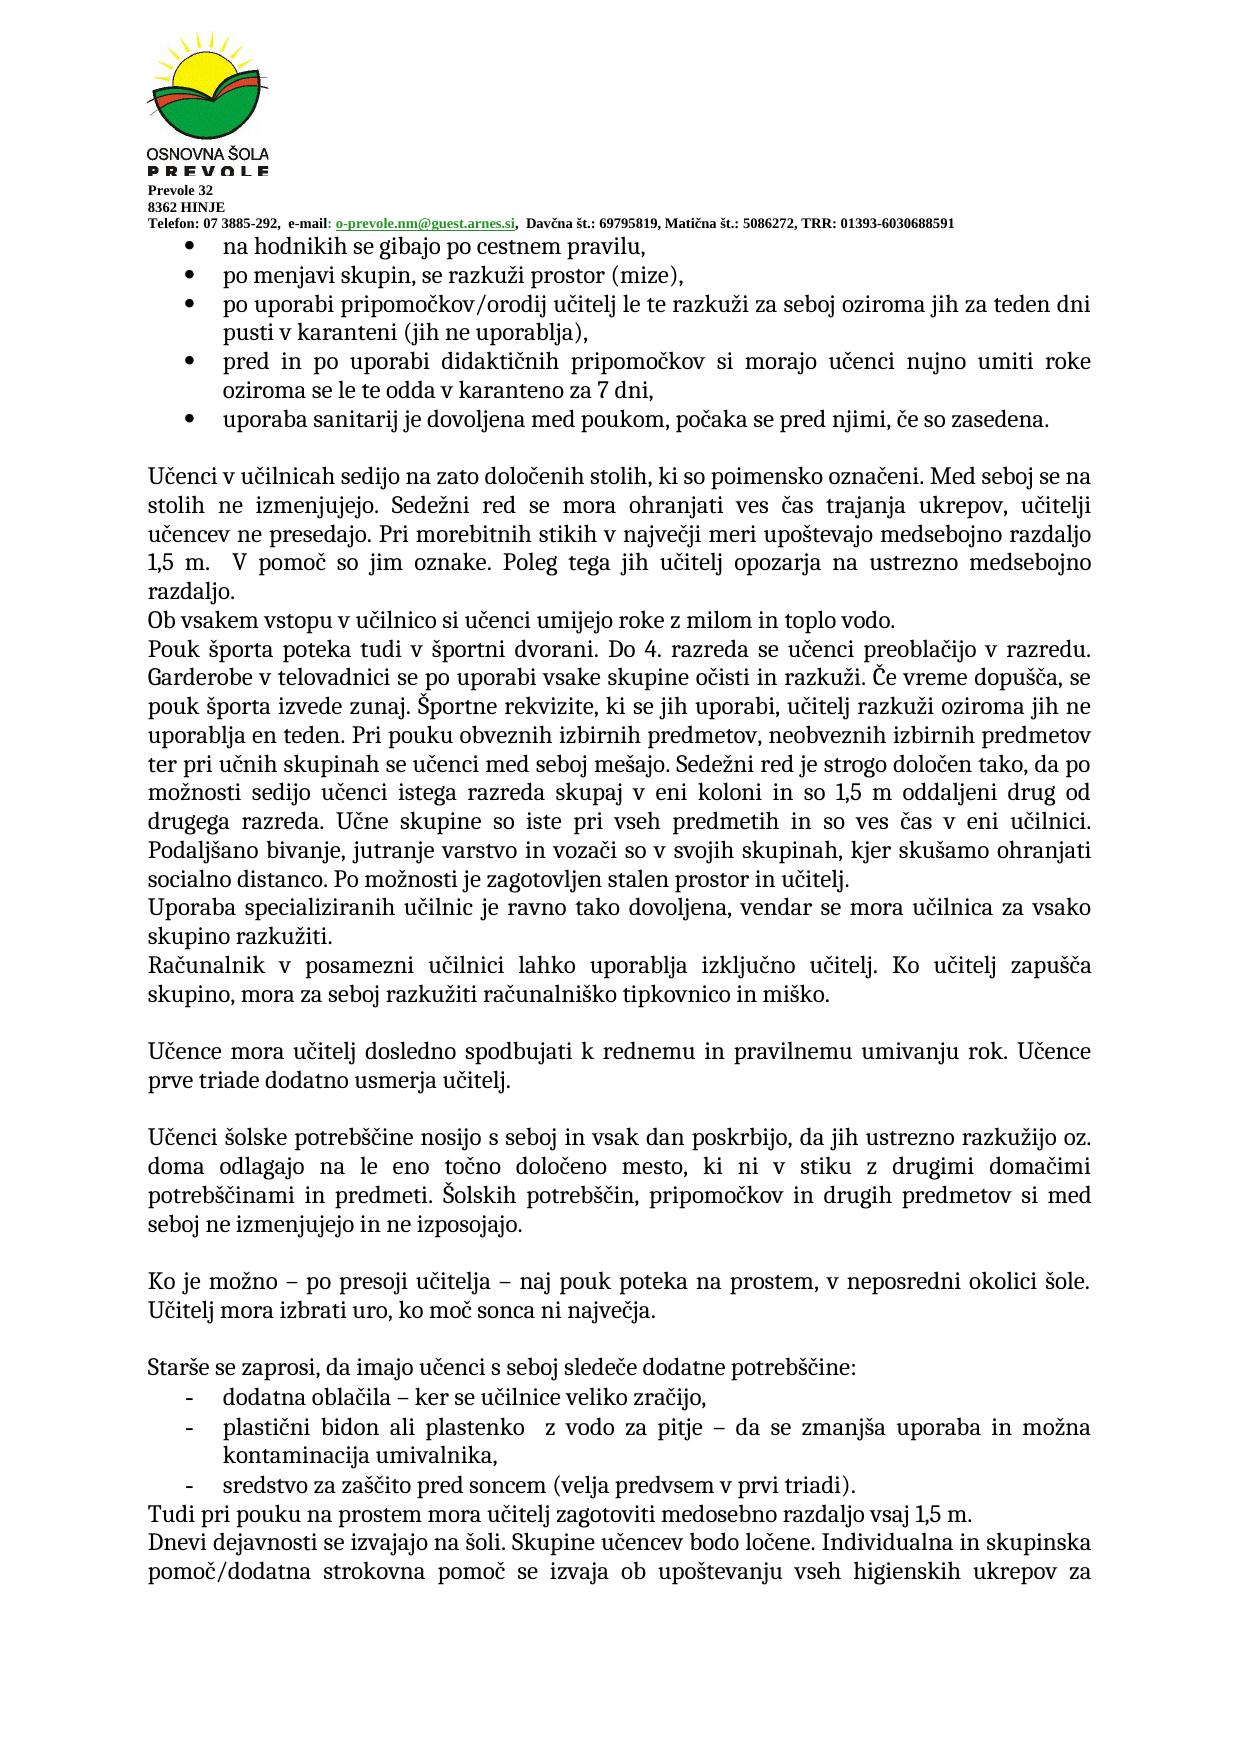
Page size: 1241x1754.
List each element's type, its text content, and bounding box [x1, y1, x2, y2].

list dodatna oblačila – ker se učilnice veliko zračijo, [185, 1382, 1093, 1412]
list plastični bidon ali plastenko z vodo za pitje – da se zmanjša uporaba in možna kontaminacija umivalnika, [185, 1412, 1093, 1470]
text Računalnik v posamezni učilnici lahko uporablja izključno učitelj. Ko učitelj zapušča skupino, mora za seboj razkužiti računalniško tipkovnico in miško. [148, 951, 1093, 1008]
text Ob vsakem vstopu v učilnico si učenci umijejo roke z milom in toplo vodo. [148, 606, 1093, 634]
list uporaba sanitarij je dovoljena med poukom, počaka se pred njimi, če so zasedena. [185, 404, 1093, 433]
text Tudi pri pouku na prostem mora učitelj zagotoviti medosebno razdaljo vsaj 1,5 m. [148, 1499, 1093, 1528]
list po menjavi skupin, se razkuži prostor (mize), [185, 261, 1093, 289]
picture [146, 31, 269, 176]
text Ko je možno – po presoji učitelja – naj pouk poteka na prostem, v neposredni okolici šole. Učitelj mora izbrati uro, ko moč sonca ni največja. [148, 1267, 1093, 1324]
list na hodnikih se gibajo po cestnem pravilu, [185, 232, 1093, 261]
list sredstvo za zaščito pred soncem (velja predvsem v prvi triadi). [185, 1470, 1093, 1499]
text Pouk športa poteka tudi v športni dvorani. Do 4. razreda se učenci preoblačijo v razredu. Garderobe v telovadnici se po uporabi vsake skupine očisti in razkuži. Če vreme dopušča, se pouk športa izvede zunaj. Športne rekvizite, ki se jih uporabi, učitelj razkuži oziroma jih ne uporablja en teden. Pri pouku obveznih izbirnih predmetov, neobveznih izbirnih predmetov ter pri učnih skupinah se učenci med seboj mešajo. Sedežni red je strogo določen tako, da po možnosti sedijo učenci istega razreda skupaj v eni koloni in so 1,5 m oddaljeni drug od drugega razreda. Učne skupine so iste pri vseh predmetih in so ves čas v eni učilnici. Podaljšano bivanje, jutranje varstvo in vozači so v svojih skupinah, kjer skušamo ohranjati socialno distanco. Po možnosti je zagotovljen stalen prostor in učitelj. [148, 634, 1093, 893]
list po uporabi pripomočkov/orodij učitelj le te razkuži za seboj oziroma jih za teden dni pusti v karanteni (jih ne uporablja), [185, 289, 1093, 347]
text Starše se zaprosi, da imajo učenci s seboj sledeče dodatne potrebščine: [148, 1353, 1093, 1382]
list pred in po uporabi didaktičnih pripomočkov si morajo učenci nujno umiti roke oziroma se le te odda v karanteno za 7 dni, [185, 347, 1093, 404]
text Uporaba specializiranih učilnic je ravno tako dovoljena, vendar se mora učilnica za vsako skupino razkužiti. [148, 893, 1093, 951]
text Učenci v učilnicah sedijo na zato določenih stolih, ki so poimensko označeni. Med seboj se na stolih ne izmenjujejo. Sedežni red se mora ohranjati ves čas trajanja ukrepov, učitelji učencev ne presedajo. Pri morebitnih stikih v največji meri upoštevajo medsebojno razdaljo 1,5 m. V pomoč so jim oznake. Poleg tega jih učitelj opozarja na ustrezno medsebojno razdaljo. [148, 462, 1093, 606]
text Učence mora učitelj dosledno spodbujati k rednemu in pravilnemu umivanju rok. Učence prve triade dodatno usmerja učitelj. [148, 1037, 1093, 1094]
text Učenci šolske potrebščine nosijo s seboj in vsak dan poskrbijo, da jih ustrezno razkužijo oz. doma odlagajo na le eno točno določeno mesto, ki ni v stiku z drugimi domačimi potrebščinami in predmeti. Šolskih potrebščin, pripomočkov in drugih predmetov si med seboj ne izmenjujejo in ne izposojajo. [148, 1123, 1093, 1238]
